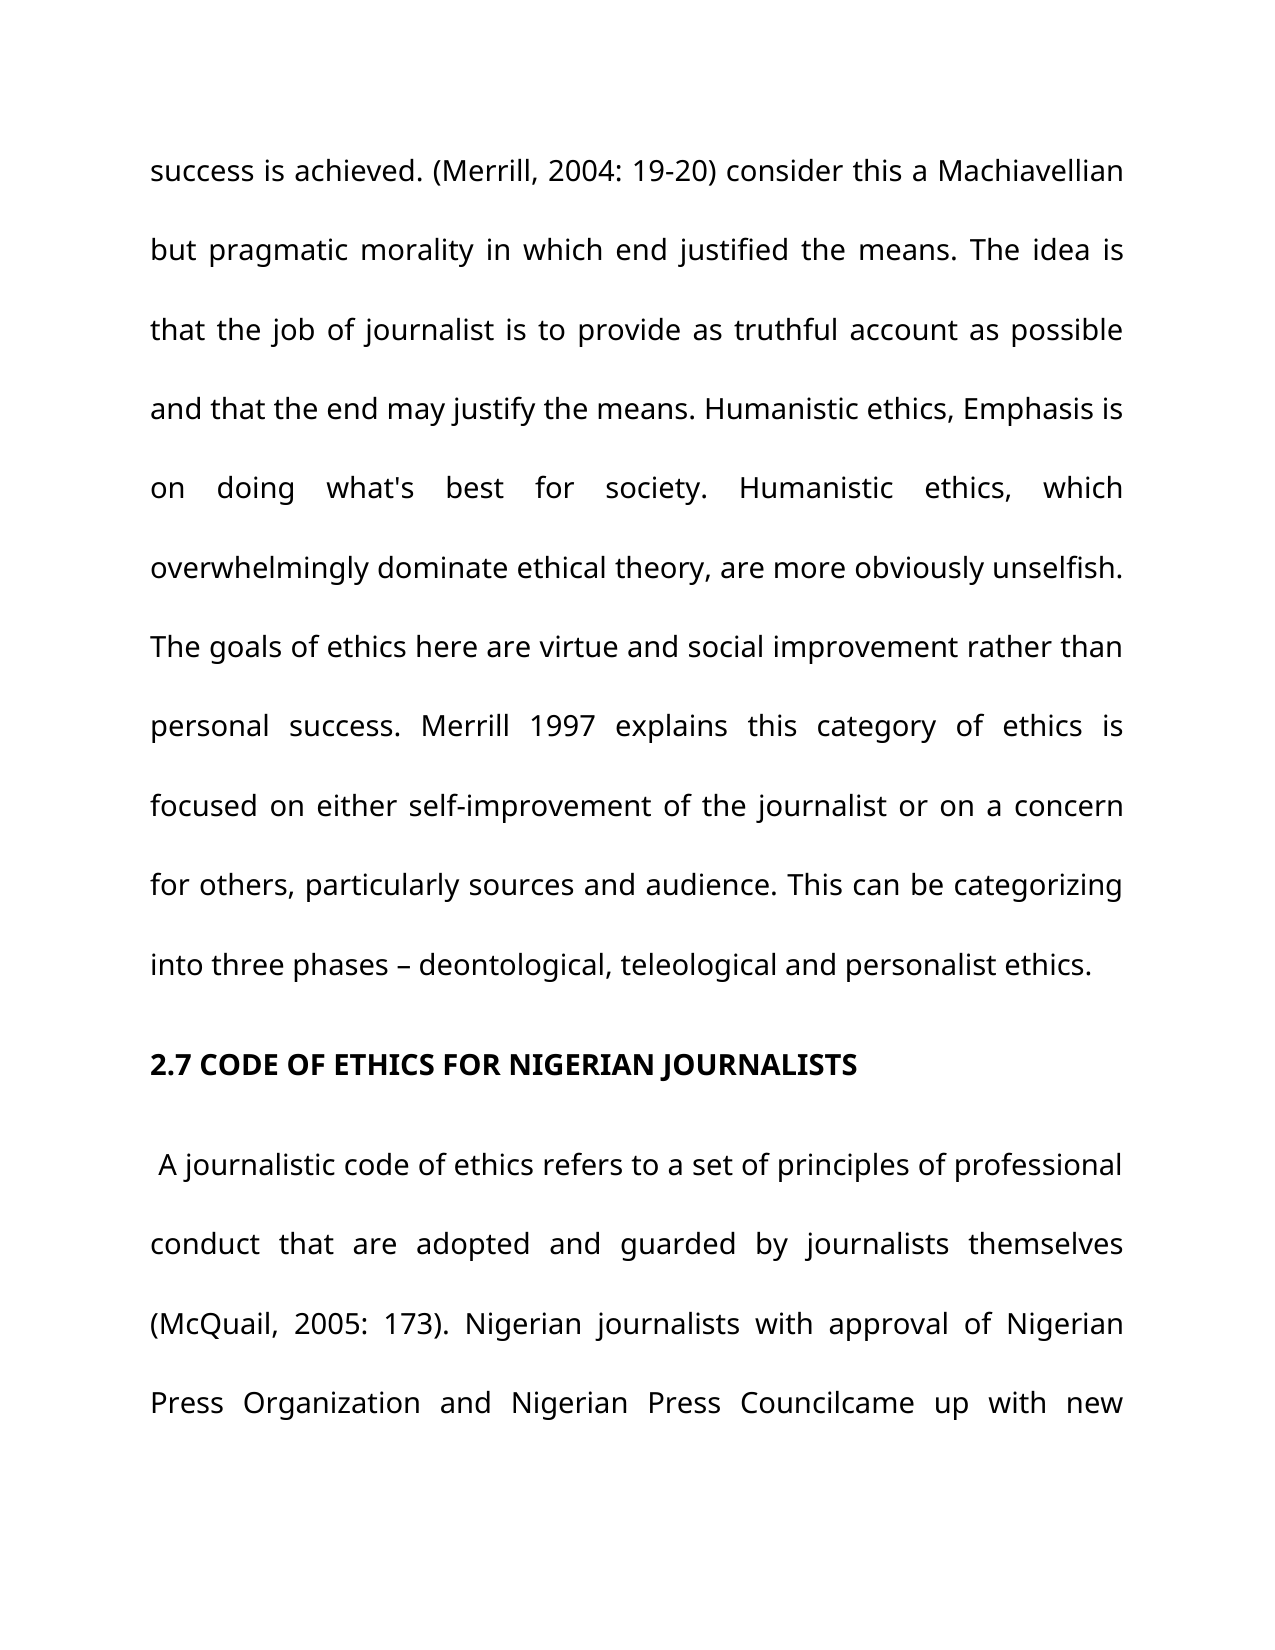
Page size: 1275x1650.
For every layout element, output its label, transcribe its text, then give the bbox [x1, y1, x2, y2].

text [150, 150, 1125, 983]
text 2.7 CODE OF ETHICS FOR NIGERIAN JOURNALISTS [150, 1044, 1125, 1084]
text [150, 1144, 1125, 1422]
